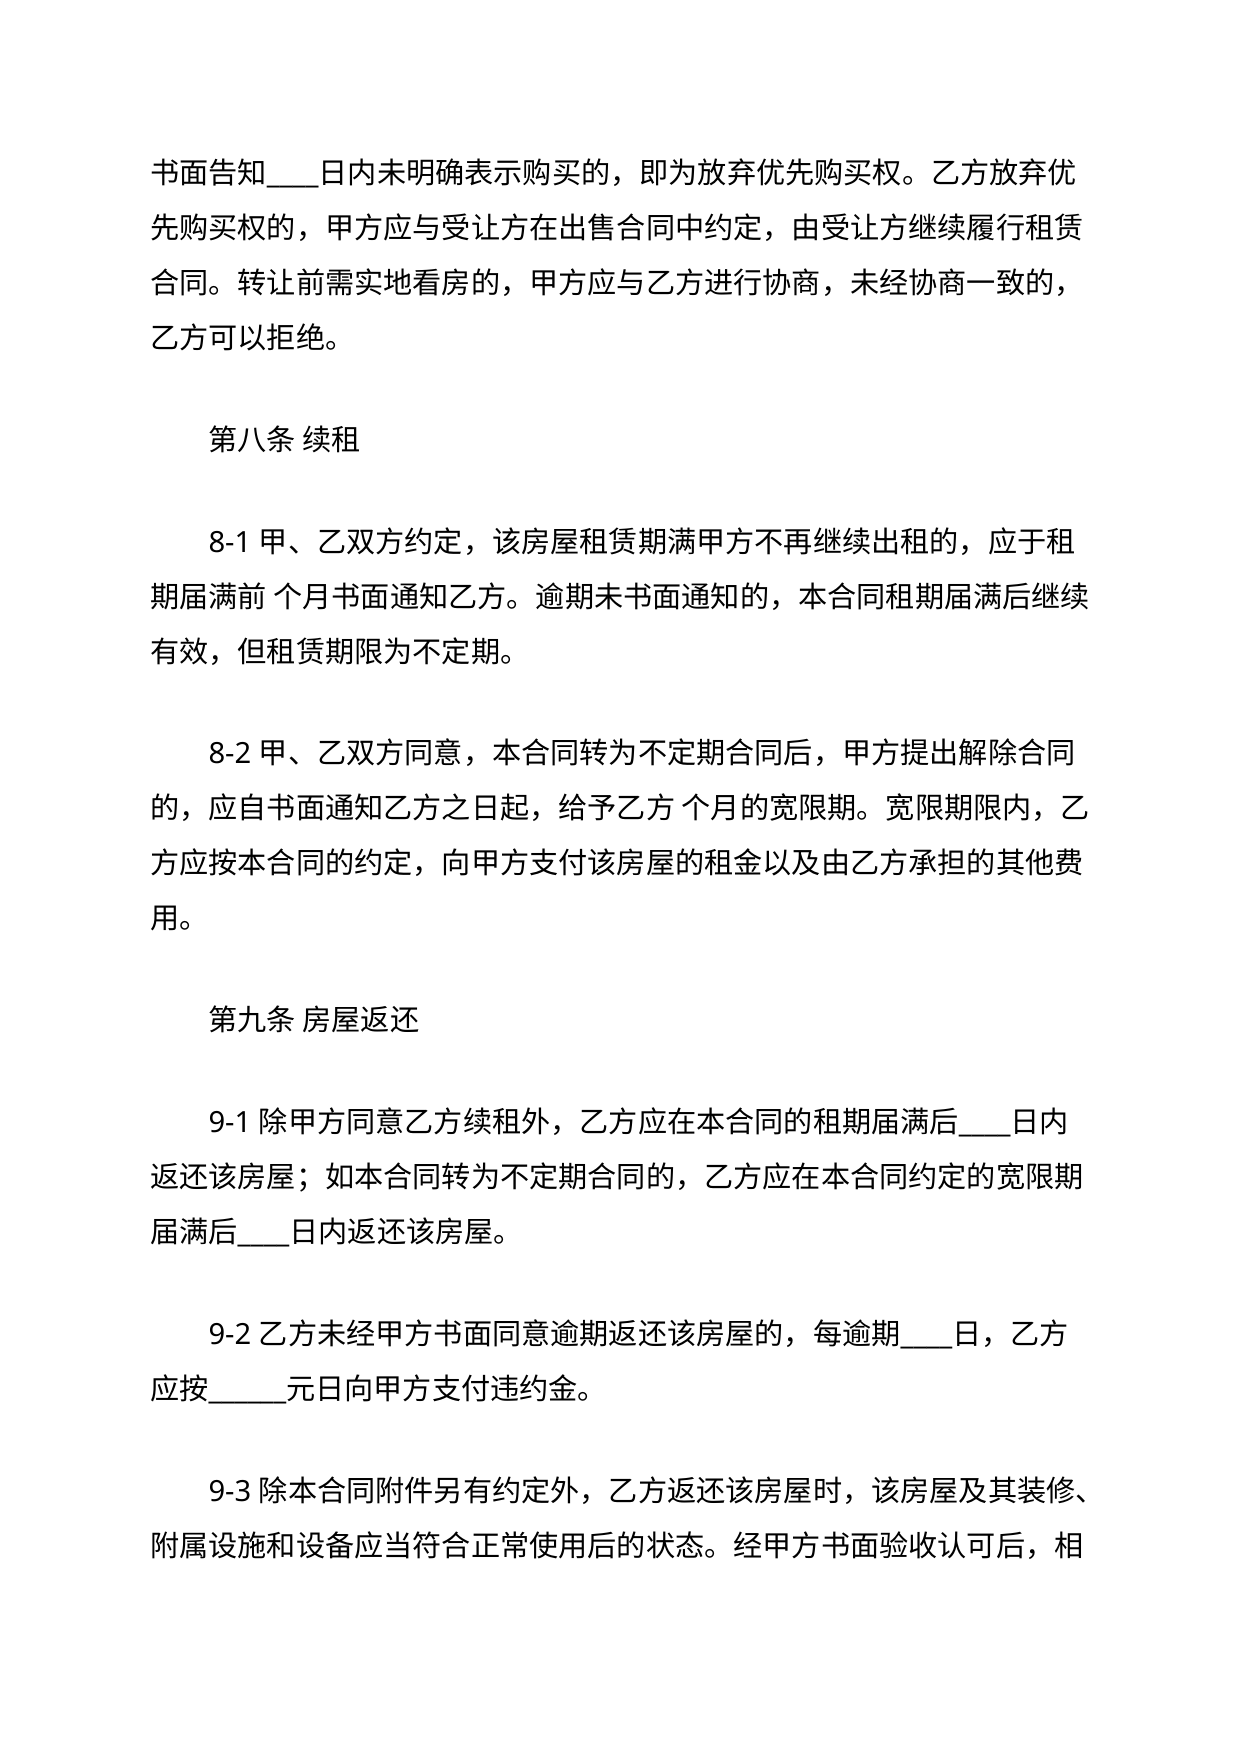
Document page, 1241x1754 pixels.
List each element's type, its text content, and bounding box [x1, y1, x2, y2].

text 第八条 续租 [150, 417, 1090, 459]
text 第九条 房屋返还 [150, 997, 1090, 1039]
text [150, 1467, 1090, 1564]
text 9-1 除甲方同意乙方续租外，乙方应在本合同的租期届满后____日内返还该房屋；如本合同转为不定期合同的，乙方应在本合同约定的宽限期届满后____日内返还该房屋。 [150, 1098, 1090, 1251]
text 8-1 甲、乙双方约定，该房屋租赁期满甲方不再继续出租的，应于租期届满前 个月书面通知乙方。逾期未书面通知的，本合同租期届满后继续有效，但租赁期限为不定期。 [150, 518, 1090, 671]
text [150, 150, 1090, 357]
text 9-2 乙方未经甲方书面同意逾期返还该房屋的，每逾期____日，乙方应按______元日向甲方支付违约金。 [150, 1310, 1090, 1408]
text 8-2 甲、乙双方同意，本合同转为不定期合同后，甲方提出解除合同的，应自书面通知乙方之日起，给予乙方 个月的宽限期。宽限期限内，乙方应按本合同的约定，向甲方支付该房屋的租金以及由乙方承担的其他费用。 [150, 730, 1090, 937]
